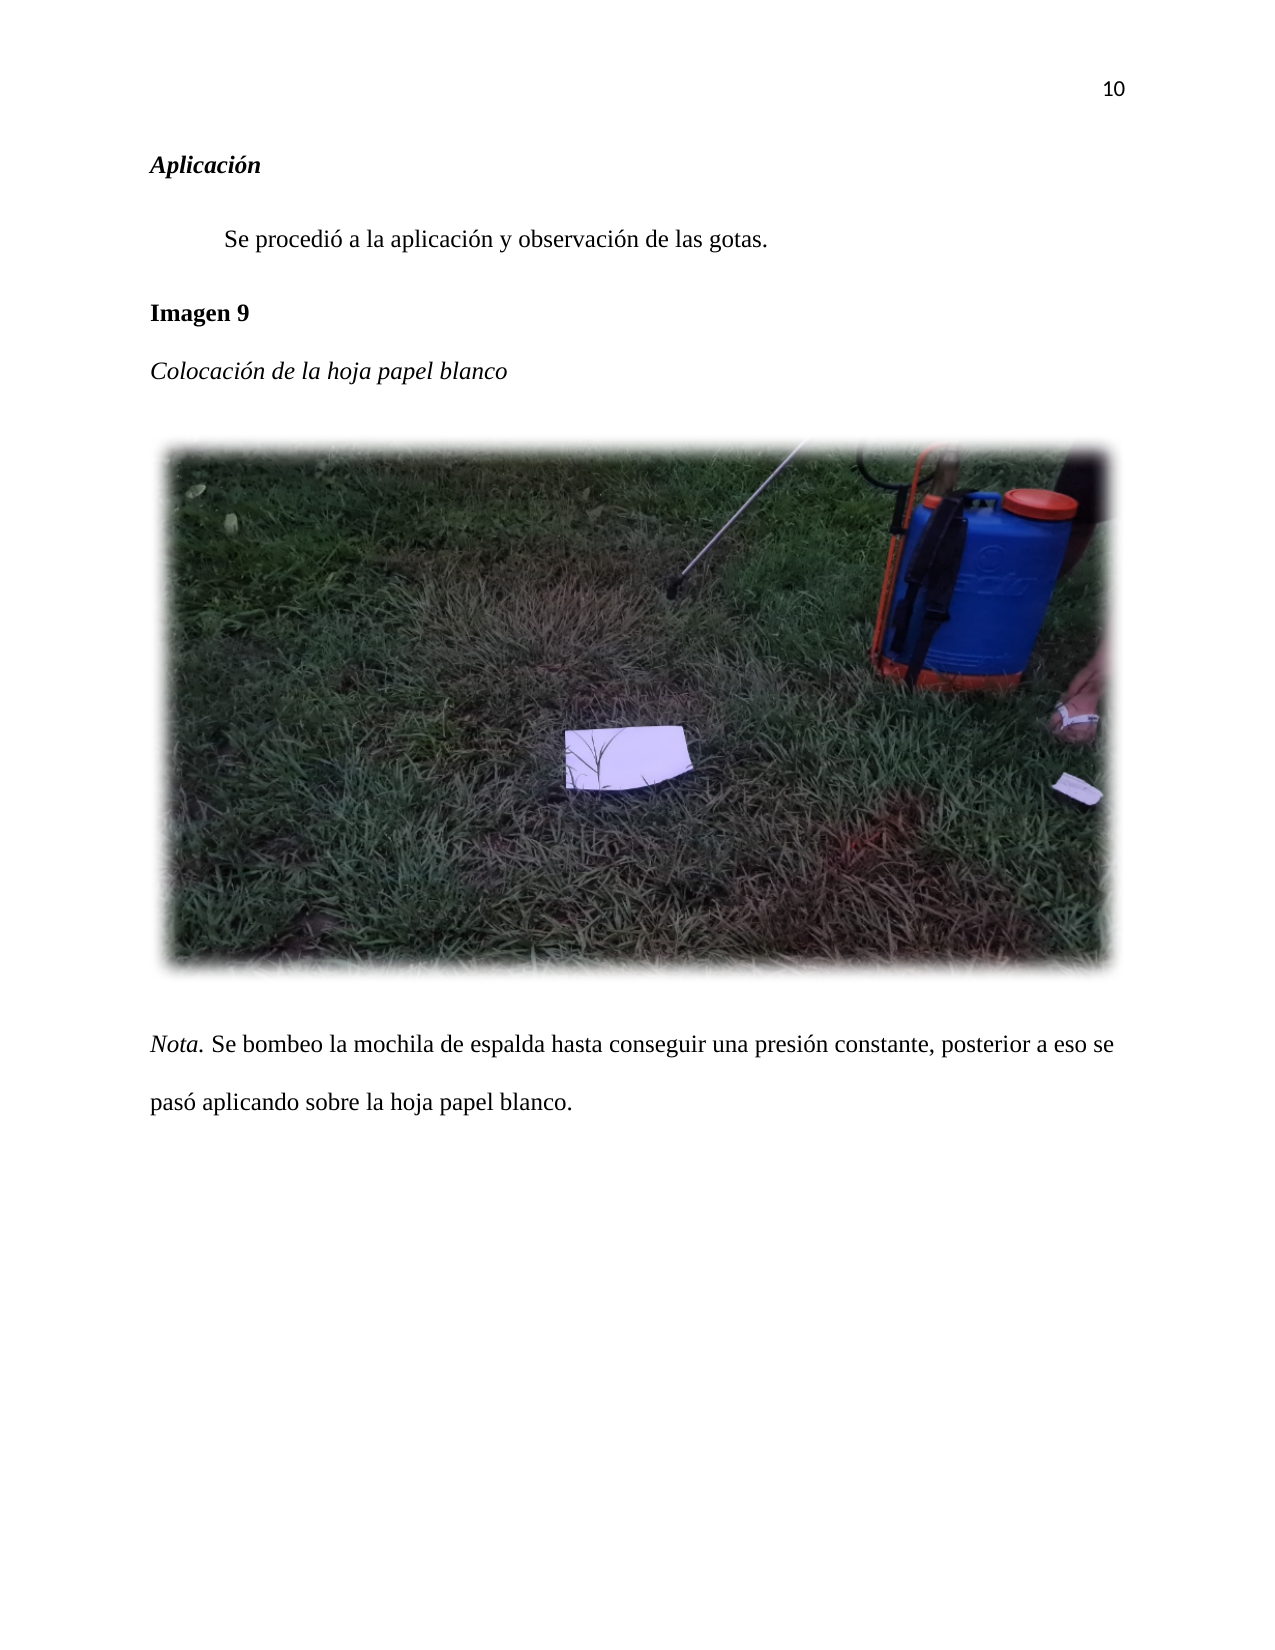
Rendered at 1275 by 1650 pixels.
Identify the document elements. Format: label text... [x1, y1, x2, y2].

picture [179, 463, 1096, 954]
text Se procedió a la aplicación y observación de las gotas. [150, 224, 1125, 253]
subtitle Aplicación [150, 150, 1125, 179]
text Imagen 9 Colocación de la hoja papel blanco [150, 298, 1125, 384]
text Nota. Se bombeo la mochila de espalda hasta conseguir una presión constante, posterior a eso se pasó aplicando sobre la hoja papel blanco. [150, 1029, 1125, 1115]
